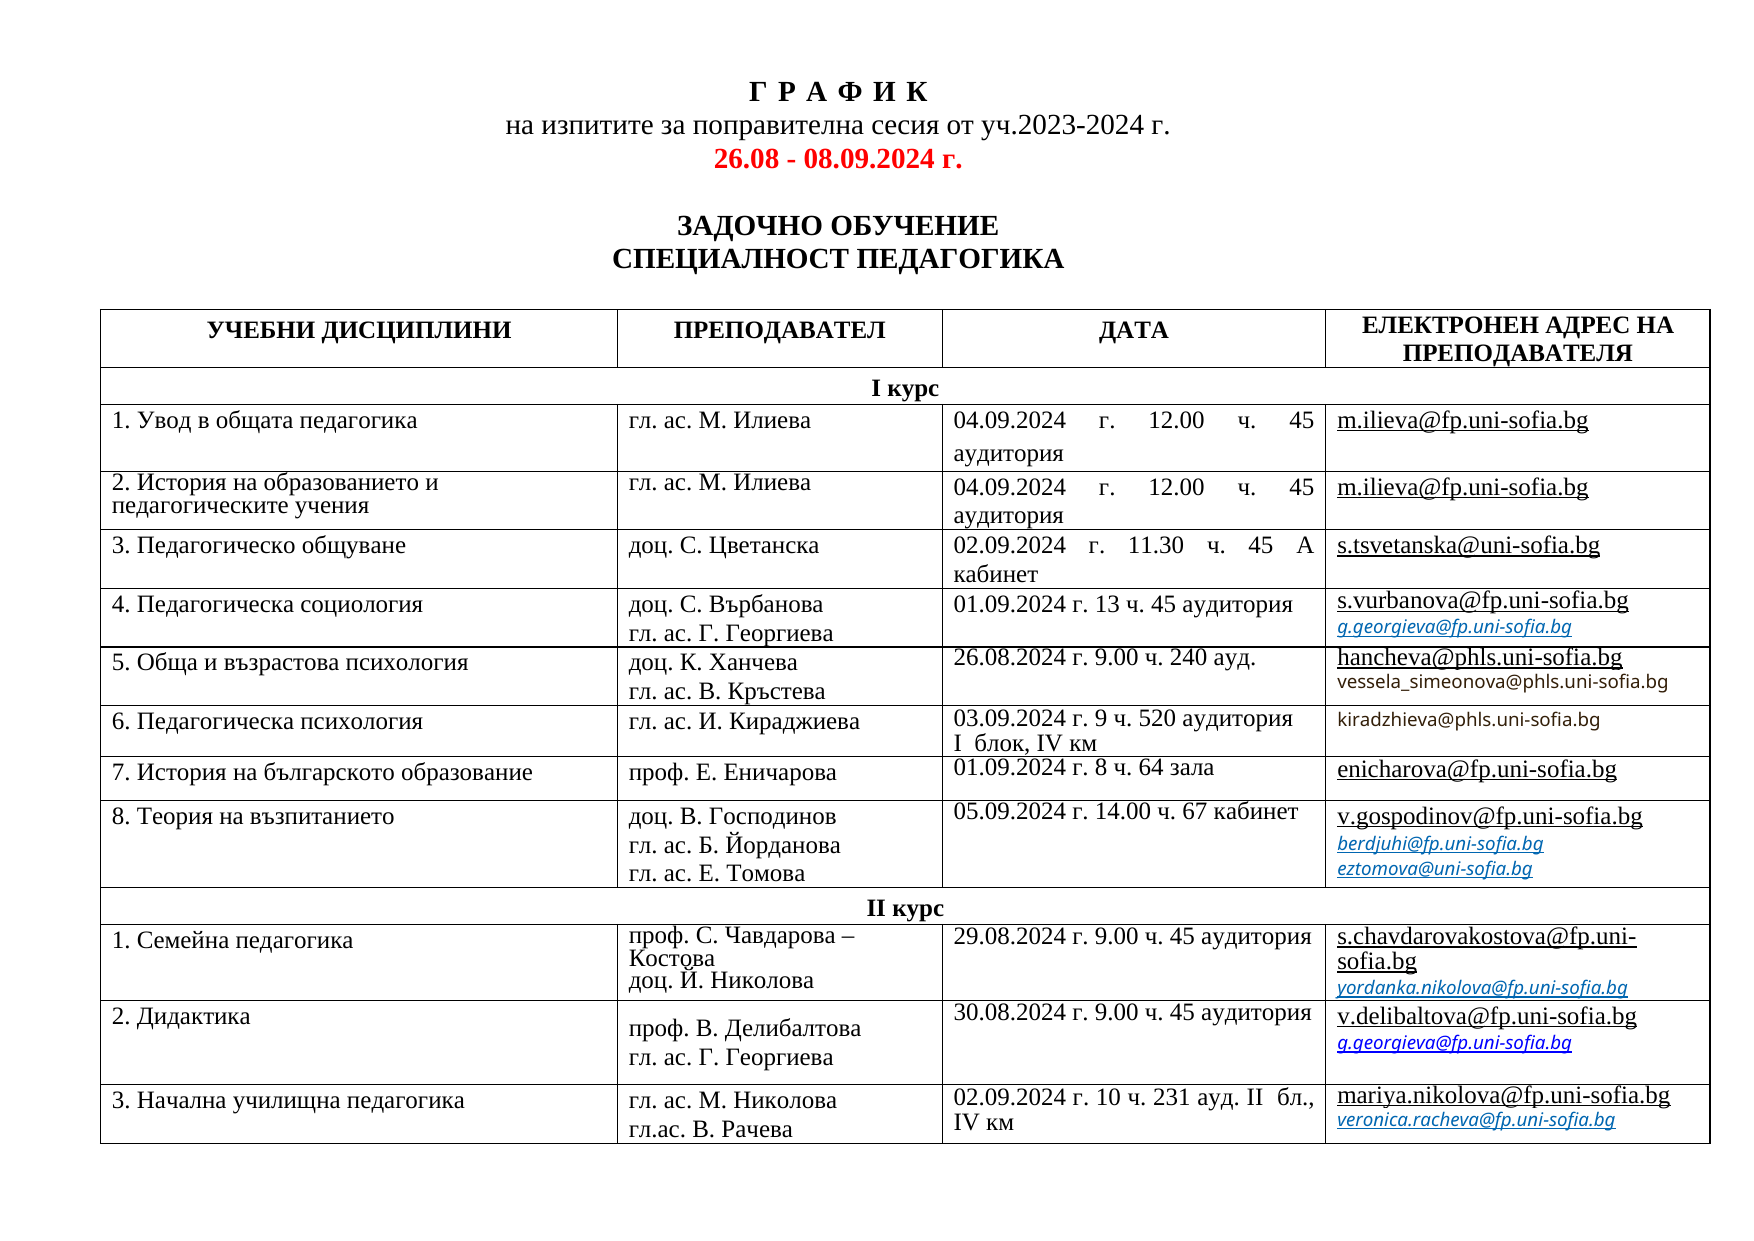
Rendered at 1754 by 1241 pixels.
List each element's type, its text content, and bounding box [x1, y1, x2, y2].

table_cell 01.09.2024 г. 8 ч. 64 зала [943, 757, 1325, 800]
table_cell гл. ас. М. Николова гл.ас. В. Рачева [618, 1085, 942, 1142]
table_cell 1. Увод в общата педагогика [101, 405, 617, 471]
table_cell 3. Педагогическо общуване [101, 530, 617, 588]
table_cell 5. Обща и възрастова психология [101, 648, 617, 705]
table_cell гл. ас. М. Илиева [618, 472, 942, 529]
table_cell проф. Е. Еничарова [618, 757, 942, 800]
table_cell 04.09.2024 г. 12.00 ч. 45 аудитория [943, 472, 1325, 529]
table_cell s.tsvetanska@uni-sofia.bg [1326, 530, 1709, 588]
table_cell 03.09.2024 г. 9 ч. 520 аудитория I блок, IV км [943, 706, 1325, 756]
table_cell гл. ас. М. Илиева [618, 405, 942, 471]
table_cell m.ilieva@fp.uni-sofia.bg [1326, 472, 1709, 529]
table_cell 6. Педагогическа психология [101, 706, 617, 756]
table_cell проф. С. Чавдарова – Костова доц. Й. Николова [618, 925, 942, 1000]
table_cell 29.08.2024 г. 9.00 ч. 45 аудитория [943, 925, 1325, 1000]
table_cell kiradzhieva@phls.uni-sofia.bg [1326, 706, 1709, 756]
table_header УЧЕБНИ ДИСЦИПЛИНИ [101, 310, 617, 367]
table_cell 01.09.2024 г. 13 ч. 45 аудитория [943, 589, 1325, 646]
text 26.08 - 08.09.2024 г. [15, 141, 1661, 174]
table_cell 2. История на образованието и педагогическите учения [101, 472, 617, 529]
text ЗАДОЧНО ОБУЧЕНИЕ [15, 208, 1661, 242]
text на изпитите за поправителна сесия от уч.2023-2024 г. [15, 107, 1661, 141]
text СПЕЦИАЛНОСТ ПЕДАГОГИКА [15, 242, 1661, 275]
table_cell v.gospodinov@fp.uni-sofia.bg berdjuhi@fp.uni-sofia.bg eztomova@uni-sofia.bg [1326, 801, 1709, 887]
table_cell 04.09.2024 г. 12.00 ч. 45 аудитория [943, 405, 1325, 471]
text ГРАФИК [15, 74, 1661, 107]
table_cell 02.09.2024 г. 11.30 ч. 45 А кабинет [943, 530, 1325, 588]
table_cell mariya.nikolova@fp.uni-sofia.bg veronica.racheva@fp.uni-sofia.bg [1326, 1085, 1709, 1142]
table_header ДАТА [943, 310, 1325, 367]
table_cell 8. Теория на възпитанието [101, 801, 617, 887]
table_cell 1. Семейна педагогика [101, 925, 617, 1000]
table_cell гл. ас. И. Кираджиева [618, 706, 942, 756]
table_cell v.delibaltova@fp.uni-sofia.bg g.georgieva@fp.uni-sofia.bg [1326, 1001, 1709, 1084]
table_header ЕЛЕКТРОНЕН АДРЕС НА ПРЕПОДАВАТЕЛЯ [1326, 310, 1709, 367]
table_cell проф. В. Делибалтова гл. ас. Г. Георгиева [618, 1001, 942, 1084]
table_cell доц. С. Цветанска [618, 530, 942, 588]
table_cell ІІ курс [101, 888, 1709, 924]
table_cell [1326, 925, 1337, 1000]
table_cell hancheva@phls.uni-sofia.bg vessela_simeonova@phls.uni-sofia.bg [1326, 648, 1709, 705]
table_cell s.chavdarovakostova@fp.uni-sofia.bg yordanka.nikolova@fp.uni-sofia.bg [1417, 925, 1709, 1000]
table_cell 4. Педагогическа социология [101, 589, 617, 646]
table_cell enicharova@fp.uni-sofia.bg [1326, 757, 1709, 800]
table_cell 05.09.2024 г. 14.00 ч. 67 кабинет [943, 801, 1325, 887]
table_cell 02.09.2024 г. 10 ч. 231 ауд. II бл., IV км [943, 1085, 1325, 1142]
table_cell 26.08.2024 г. 9.00 ч. 240 ауд. [943, 648, 1325, 705]
table_header ПРЕПОДАВАТЕЛ [618, 310, 942, 367]
table_cell 3. Начална училищна педагогика [101, 1085, 617, 1142]
table_cell 30.08.2024 г. 9.00 ч. 45 аудитория [943, 1001, 1325, 1084]
table_cell доц. С. Върбанова гл. ас. Г. Георгиева [618, 589, 942, 646]
table_cell доц. В. Господинов гл. ас. Б. Йорданова гл. ас. Е. Томова [618, 801, 942, 887]
table_cell s.vurbanova@fp.uni-sofia.bg g.georgieva@fp.uni-sofia.bg [1326, 589, 1709, 646]
table_cell 7. История на българското образование [101, 757, 617, 800]
table_cell І курс [101, 368, 1709, 404]
table_cell доц. К. Ханчева гл. ас. В. Кръстева [618, 648, 942, 705]
table_cell m.ilieva@fp.uni-sofia.bg [1326, 405, 1709, 471]
table_cell 2. Дидактика [101, 1001, 617, 1084]
